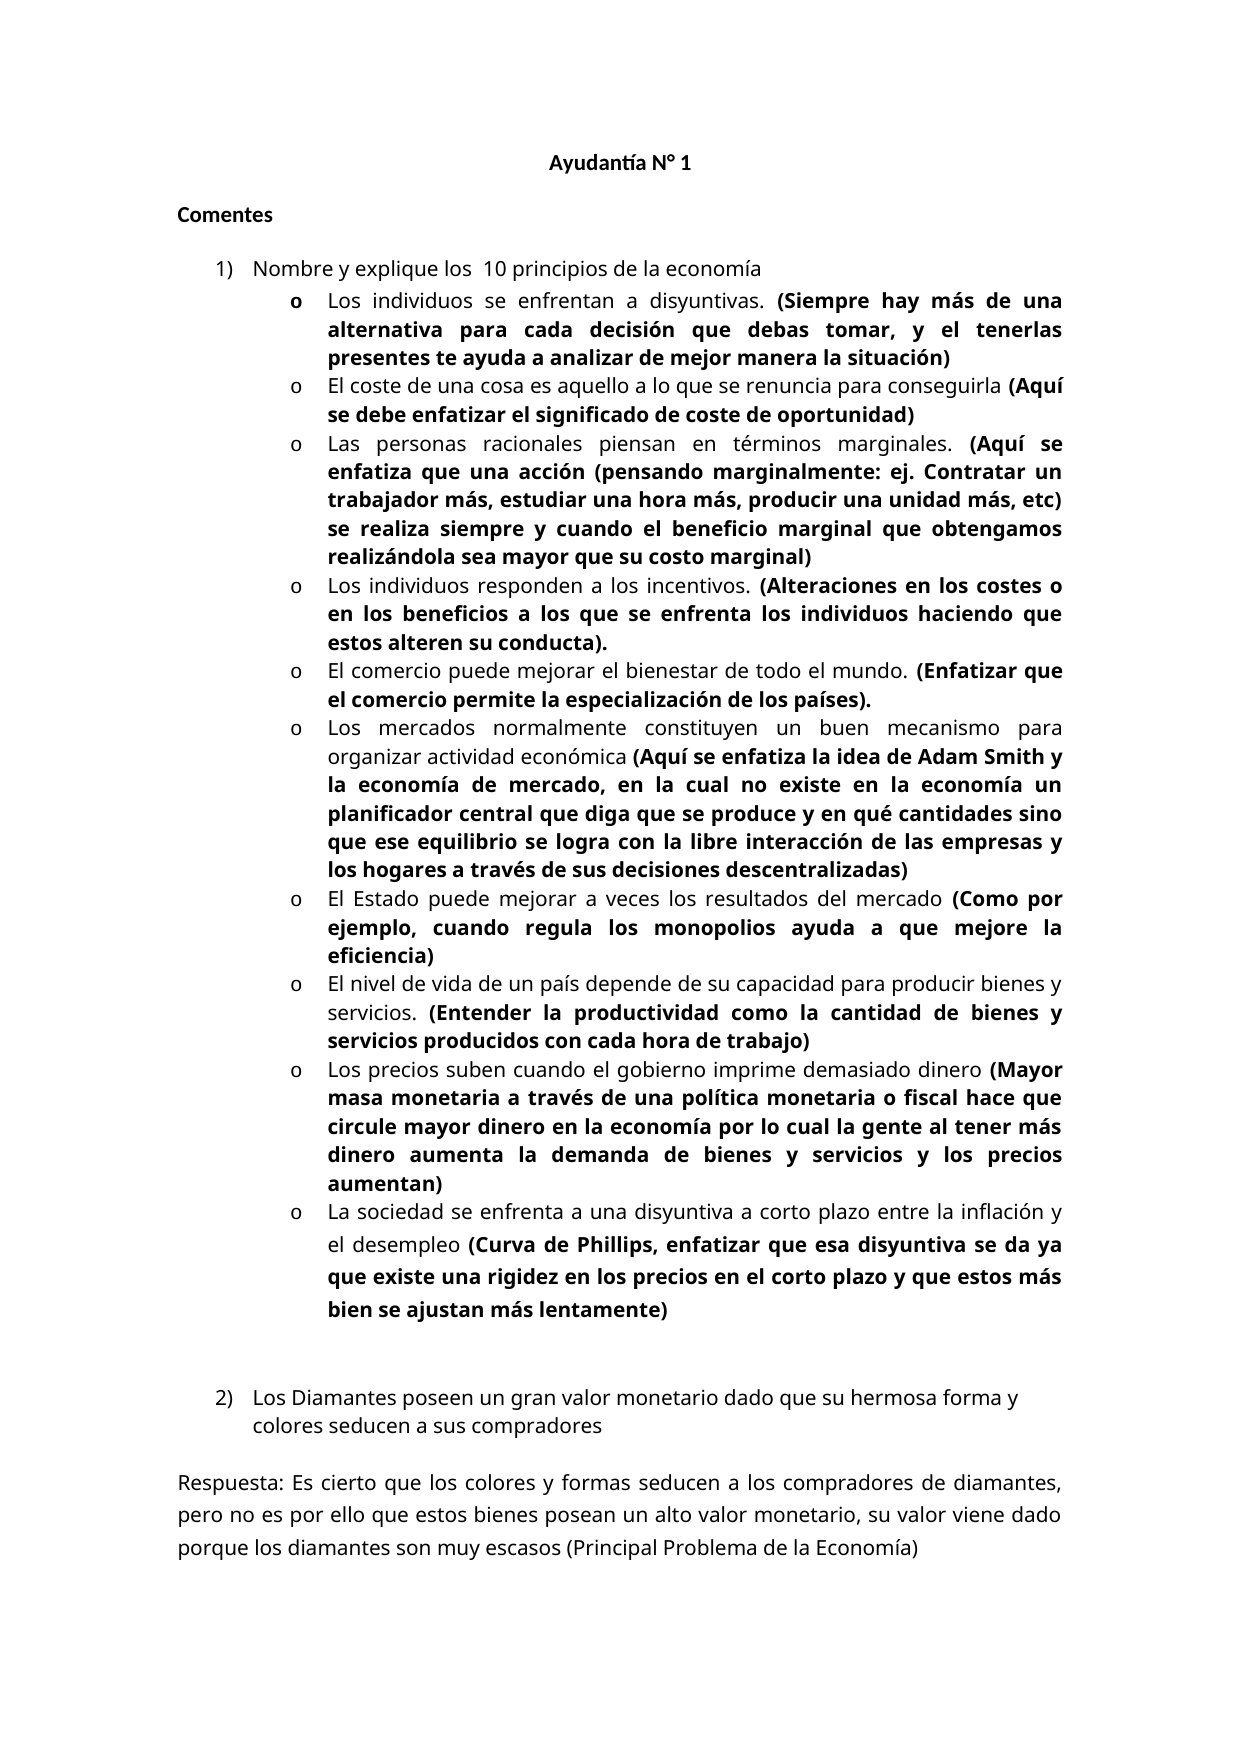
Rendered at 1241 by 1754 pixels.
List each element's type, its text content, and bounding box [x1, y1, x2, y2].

list El Estado puede mejorar a veces los resultados del mercado (Como por ejemplo, cuando regula los monopolios ayuda a que mejore la eficiencia) [290, 884, 1063, 969]
list El comercio puede mejorar el bienestar de todo el mundo. (Enfatizar que el comercio permite la especialización de los países). [290, 656, 1063, 713]
list Los Diamantes poseen un gran valor monetario dado que su hermosa forma y colores seducen a sus compradores [215, 1383, 1063, 1439]
list Los individuos se enfrentan a disyuntivas. (Siempre hay más de una alternativa para cada decisión que debas tomar, y el tenerlas presentes te ayuda a analizar de mejor manera la situación) [290, 286, 1063, 372]
list Los individuos responden a los incentivos. (Alteraciones en los costes o en los beneficios a los que se enfrenta los individuos haciendo que estos alteren su conducta). [290, 571, 1063, 656]
list Nombre y explique los 10 principios de la economía [215, 254, 1063, 282]
text Ayudantía N° 1 [177, 148, 1063, 176]
list Los mercados normalmente constituyen un buen mecanismo para organizar actividad económica (Aquí se enfatiza la idea de Adam Smith y la economía de mercado, en la cual no existe en la economía un planificador central que diga que se produce y en qué cantidades sino que ese equilibrio se logra con la libre interacción de las empresas y los hogares a través de sus decisiones descentralizadas) [290, 713, 1063, 884]
list El nivel de vida de un país depende de su capacidad para producir bienes y servicios. (Entender la productividad como la cantidad de bienes y servicios producidos con cada hora de trabajo) [290, 969, 1063, 1055]
text Comentes [177, 201, 1063, 229]
list La sociedad se enfrenta a una disyuntiva a corto plazo entre la inflación y el desempleo (Curva de Phillips, enfatizar que esa disyuntiva se da ya que existe una rigidez en los precios en el corto plazo y que estos más bien se ajustan más lentamente) [290, 1197, 1063, 1323]
text Respuesta: Es cierto que los colores y formas seducen a los compradores de diamantes, pero no es por ello que estos bienes posean un alto valor monetario, su valor viene dado porque los diamantes son muy escasos (Principal Problema de la Economía) [177, 1468, 1063, 1562]
list El coste de una cosa es aquello a lo que se renuncia para conseguirla (Aquí se debe enfatizar el significado de coste de oportunidad) [290, 372, 1063, 429]
list Las personas racionales piensan en términos marginales. (Aquí se enfatiza que una acción (pensando marginalmente: ej. Contratar un trabajador más, estudiar una hora más, producir una unidad más, etc) se realiza siempre y cuando el beneficio marginal que obtengamos realizándola sea mayor que su costo marginal) [290, 429, 1063, 571]
list Los precios suben cuando el gobierno imprime demasiado dinero (Mayor masa monetaria a través de una política monetaria o fiscal hace que circule mayor dinero en la economía por lo cual la gente al tener más dinero aumenta la demanda de bienes y servicios y los precios aumentan) [290, 1055, 1063, 1197]
